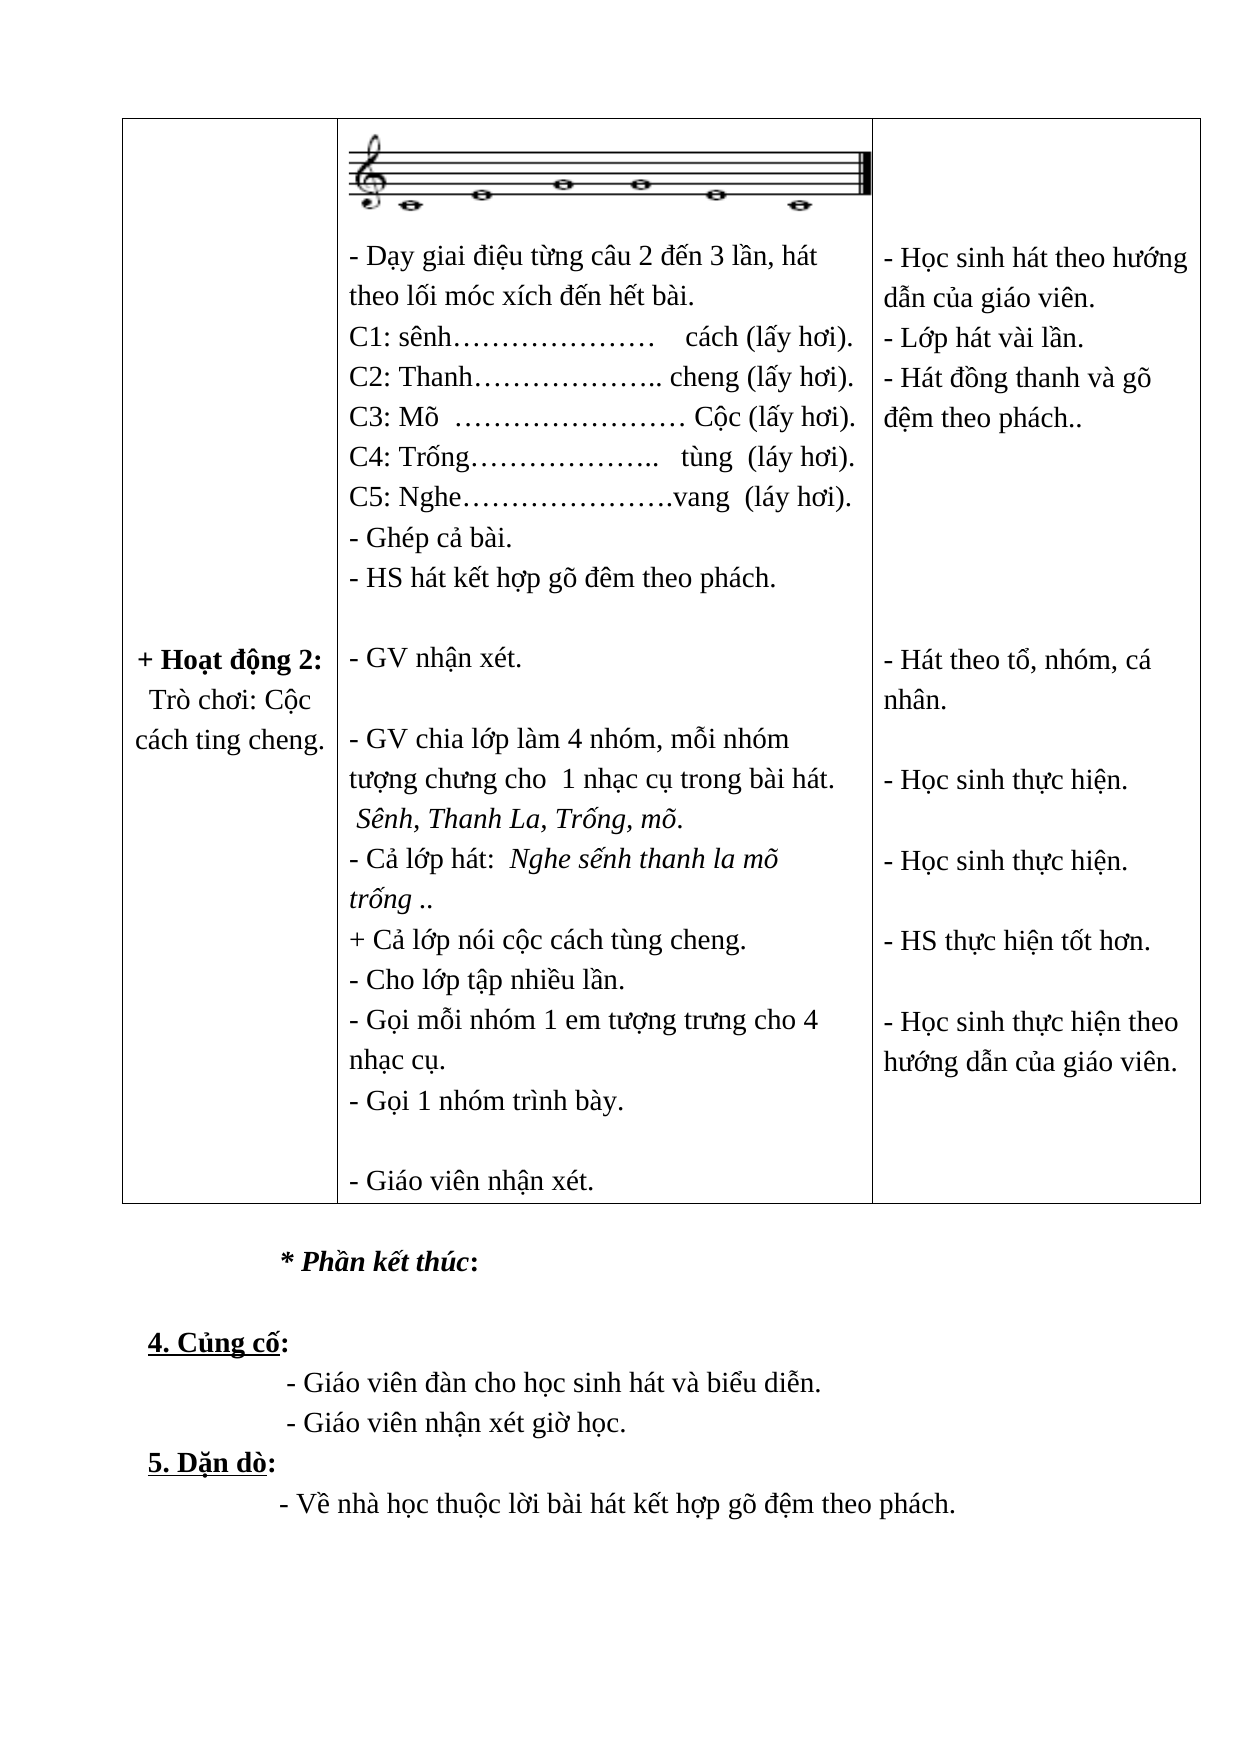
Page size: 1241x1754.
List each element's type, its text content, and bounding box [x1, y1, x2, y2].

text * Phần kết thúc: [148, 1244, 1122, 1278]
text 4. Củng cố: [148, 1325, 1122, 1358]
text - Về nhà học thuộc lời bài hát kết hợp gõ đệm theo phách. [148, 1486, 1122, 1519]
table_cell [123, 119, 337, 1203]
text - Giáo viên đàn cho học sinh hát và biểu diễn. [148, 1365, 1122, 1399]
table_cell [873, 119, 1200, 1203]
text 5. Dặn dò: [148, 1446, 1122, 1479]
text - Giáo viên nhận xét giờ học. [148, 1405, 1122, 1439]
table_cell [338, 119, 872, 1203]
picture [348, 119, 872, 232]
